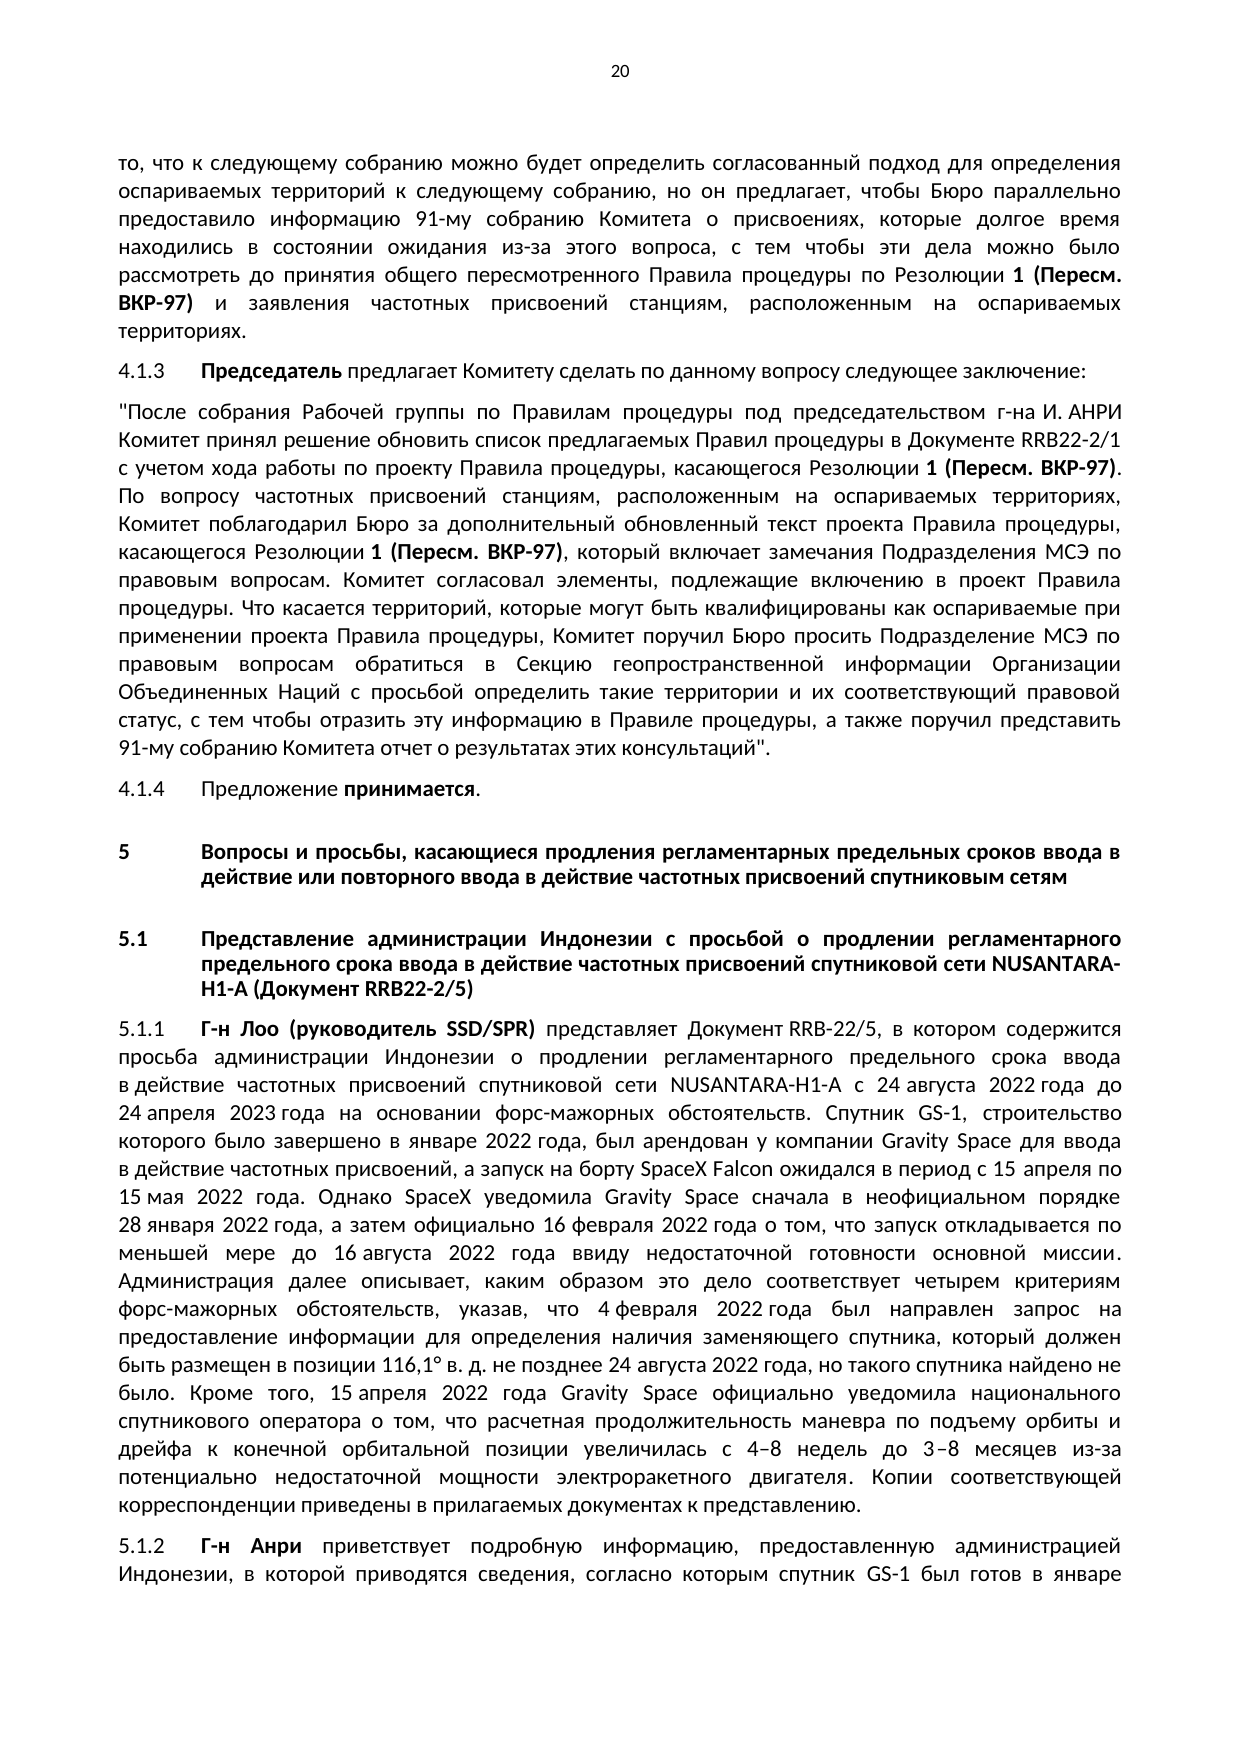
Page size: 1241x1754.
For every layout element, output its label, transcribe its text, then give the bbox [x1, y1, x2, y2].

subtitle 5.1 Представление администрации Индонезии с просьбой о продлении регламентарного предельного срока ввода в действие частотных присвоений спутниковой сети NUSANTARA-H1-A (Документ RRB22-2/5) [118, 927, 1122, 1002]
text 5.1.1 Г-н Лoo (руководитель SSD/SPR) представляет Документ RRB-22/5, в котором содержится просьба администрации Индонезии о продлении регламентарного предельного срока ввода в действие частотных присвоений спутниковой сети NUSANTARA-H1-A с 24 августа 2022 года до 24 апреля 2023 года на основании форс-мажорных обстоятельств. Спутник GS-1, строительство которого было завершено в январе 2022 года, был арендован у компании Gravity Space для ввода в действие частотных присвоений, а запуск на борту SpaceX Falcon ожидался в период с 15 апреля по 15 мая 2022 года. Однако SpaceX уведомила Gravity Space сначала в неофициальном порядке 28 января 2022 года, а затем официально 16 февраля 2022 года о том, что запуск откладывается по меньшей мере до 16 августа 2022 года ввиду недостаточной готовности основной миссии. Администрация далее описывает, каким образом это дело соответствует четырем критериям форс-мажорных обстоятельств, указав, что 4 февраля 2022 года был направлен запрос на предоставление информации для определения наличия заменяющего спутника, который должен быть размещен в позиции 116,1° в. д. не позднее 24 августа 2022 года, но такого спутника найдено не было. Кроме того, 15 апреля 2022 года Gravity Space официально уведомила национального спутникового оператора о том, что расчетная продолжительность маневра по подъему орбиты и дрейфа к конечной орбитальной позиции увеличилась с 4–8 недель до 3–8 месяцев из-за потенциально недостаточной мощности электроракетного двигателя. Копии соответствующей корреспонденции приведены в прилагаемых документах к представлению. [118, 1014, 1122, 1518]
text "После собрания Рабочей группы по Правилам процедуры под председательством г-на И. АНРИ Комитет принял решение обновить список предлагаемых Правил процедуры в Документе RRB22-2/1 с учетом хода работы по проекту Правила процедуры, касающегося Резолюции 1 (Пересм. ВКР-97). По вопросу частотных присвоений станциям, расположенным на оспариваемых территориях, Комитет поблагодарил Бюро за дополнительный обновленный текст проекта Правила процедуры, касающегося Резолюции 1 (Пересм. ВКР-97), который включает замечания Подразделения МСЭ по правовым вопросам. Комитет согласовал элементы, подлежащие включению в проект Правила процедуры. Что касается территорий, которые могут быть квалифицированы как оспариваемые при применении проекта Правила процедуры, Комитет поручил Бюро просить Подразделение МСЭ по правовым вопросам обратиться в Секцию геопространственной информации Организации Объединенных Наций с просьбой определить такие территории и их соответствующий правовой статус, с тем чтобы отразить эту информацию в Правиле процедуры, а также поручил представить 91-му собранию Комитета отчет о результатах этих консультаций". [118, 397, 1122, 761]
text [118, 148, 1122, 344]
text 4.1.4 Предложение принимается. [118, 774, 1122, 802]
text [118, 1531, 1122, 1587]
text 4.1.3 Председатель предлагает Комитету сделать по данному вопросу следующее заключение: [118, 356, 1122, 384]
subtitle 5 Вопросы и просьбы, касающиеся продления регламентарных предельных сроков ввода в действие или повторного ввода в действие частотных присвоений спутниковым сетям [118, 839, 1122, 889]
